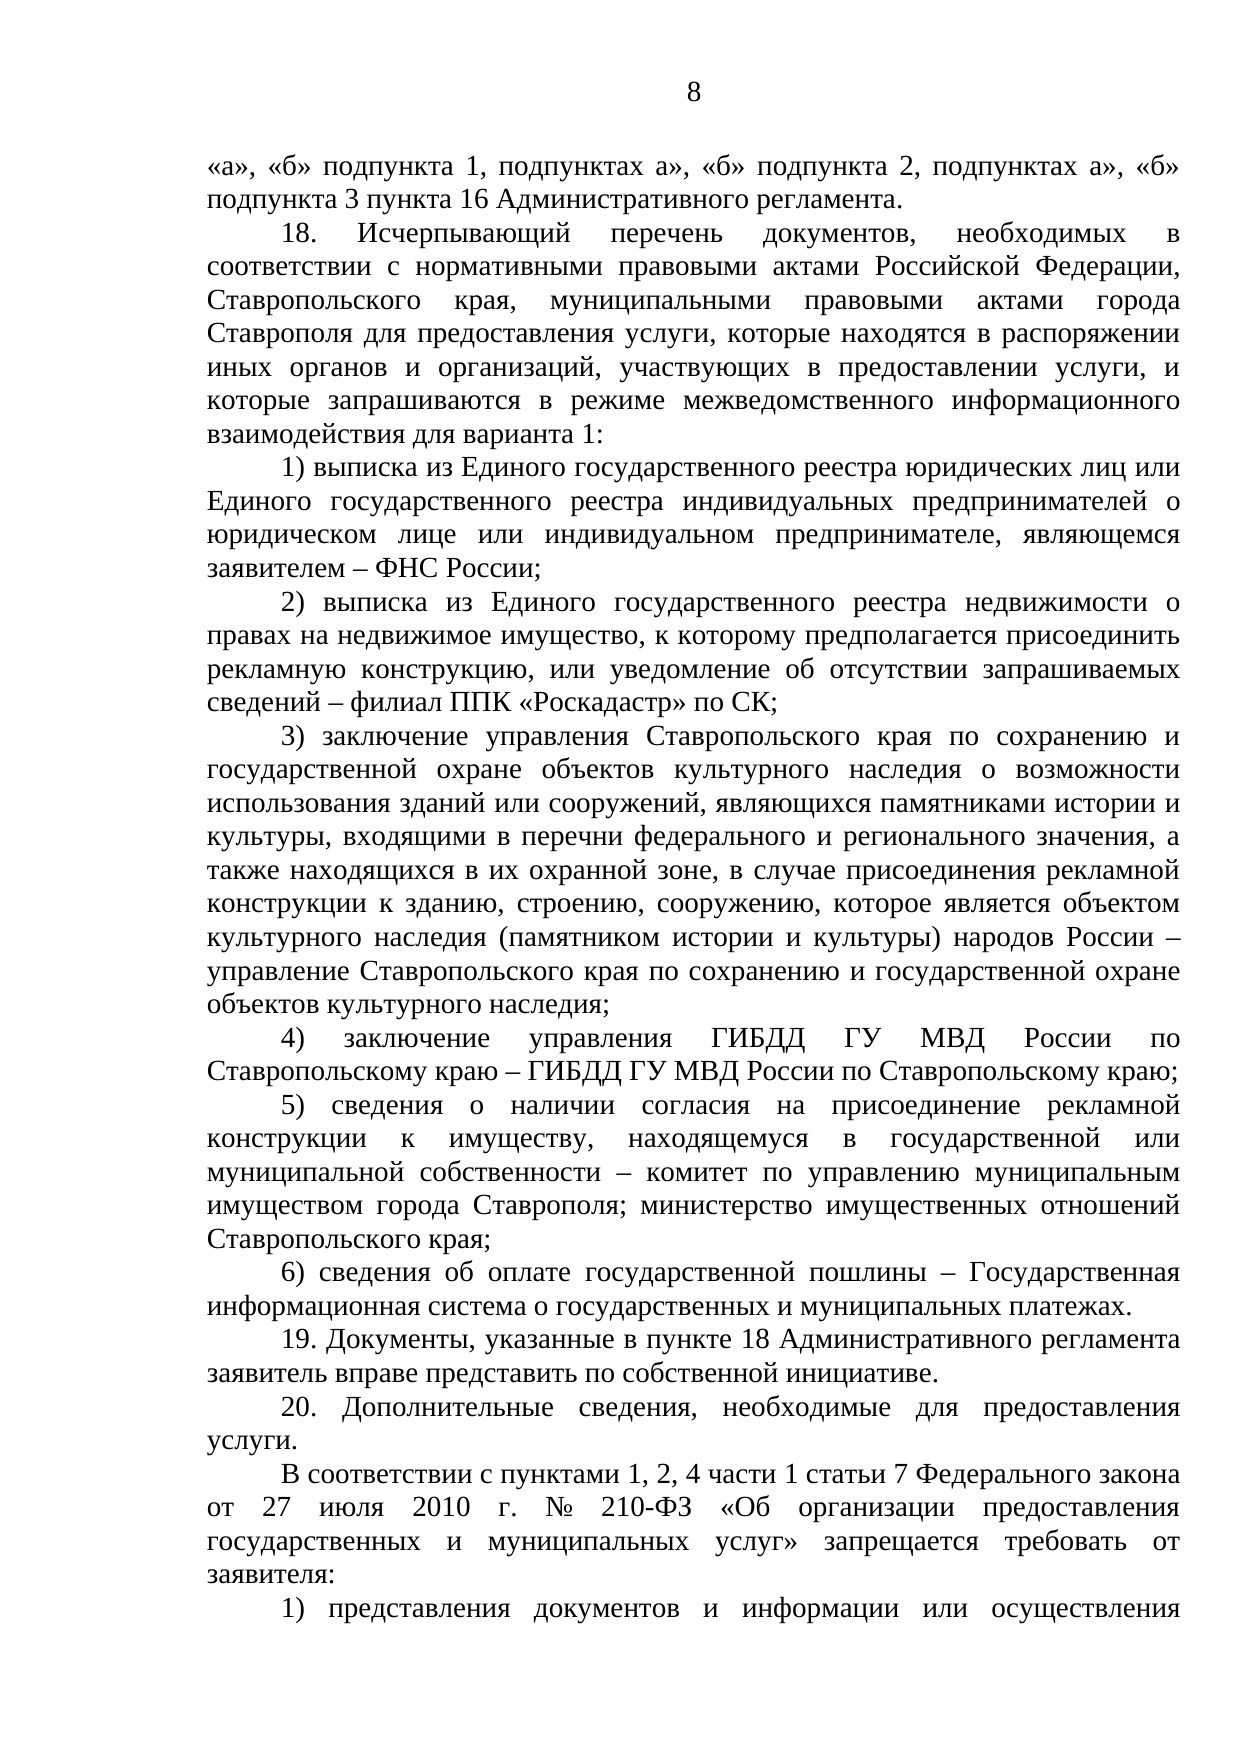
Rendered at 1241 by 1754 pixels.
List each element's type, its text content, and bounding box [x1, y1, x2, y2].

text 19. Документы, указанные в пункте 18 Административного регламента заявитель вправе представить по собственной инициативе. [207, 1322, 1181, 1389]
text В соответствии с пунктами 1, 2, 4 части 1 статьи 7 Федерального закона от 27 июля 2010 г. № 210-ФЗ «Об организации предоставления государственных и муниципальных услуг» запрещается требовать от заявителя: [207, 1456, 1181, 1590]
text 6) сведения об оплате государственной пошлины – Государственная информационная система о государственных и муниципальных платежах. [207, 1254, 1181, 1322]
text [207, 1590, 1181, 1623]
text 5) сведения о наличии согласия на присоединение рекламной конструкции к имуществу, находящемуся в государственной или муниципальной собственности – комитет по управлению муниципальным имуществом города Ставрополя; министерство имущественных отношений Ставропольского края; [207, 1087, 1181, 1254]
text 4) заключение управления ГИБДД ГУ МВД России по Ставропольскому краю – ГИБДД ГУ МВД России по Ставропольскому краю; [207, 1020, 1181, 1087]
text 18. Исчерпывающий перечень документов, необходимых в соответствии с нормативными правовыми актами Российской Федерации, Ставропольского края, муниципальными правовыми актами города Ставрополя для предоставления услуги, которые находятся в распоряжении иных органов и организаций, участвующих в предоставлении услуги, и которые запрашиваются в режиме межведомственного информационного взаимодействия для варианта 1: [207, 215, 1181, 449]
text 3) заключение управления Ставропольского края по сохранению и государственной охране объектов культурного наследия о возможности использования зданий или сооружений, являющихся памятниками истории и культуры, входящими в перечни федерального и регионального значения, а также находящихся в их охранной зоне, в случае присоединения рекламной конструкции к зданию, строению, сооружению, которое является объектом культурного наследия (памятником истории и культуры) народов России – управление Ставропольского края по сохранению и государственной охране объектов культурного наследия; [207, 718, 1181, 1020]
text 1) выписка из Единого государственного реестра юридических лиц или Единого государственного реестра индивидуальных предпринимателей о юридическом лице или индивидуальном предпринимателе, являющемся заявителем – ФНС России; [207, 449, 1181, 584]
text 2) выписка из Единого государственного реестра недвижимости о правах на недвижимое имущество, к которому предполагается присоединить рекламную конструкцию, или уведомление об отсутствии запрашиваемых сведений – филиал ППК «Роскадастр» по СК; [207, 584, 1181, 718]
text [207, 148, 1181, 215]
text 20. Дополнительные сведения, необходимые для предоставления услуги. [207, 1389, 1181, 1456]
